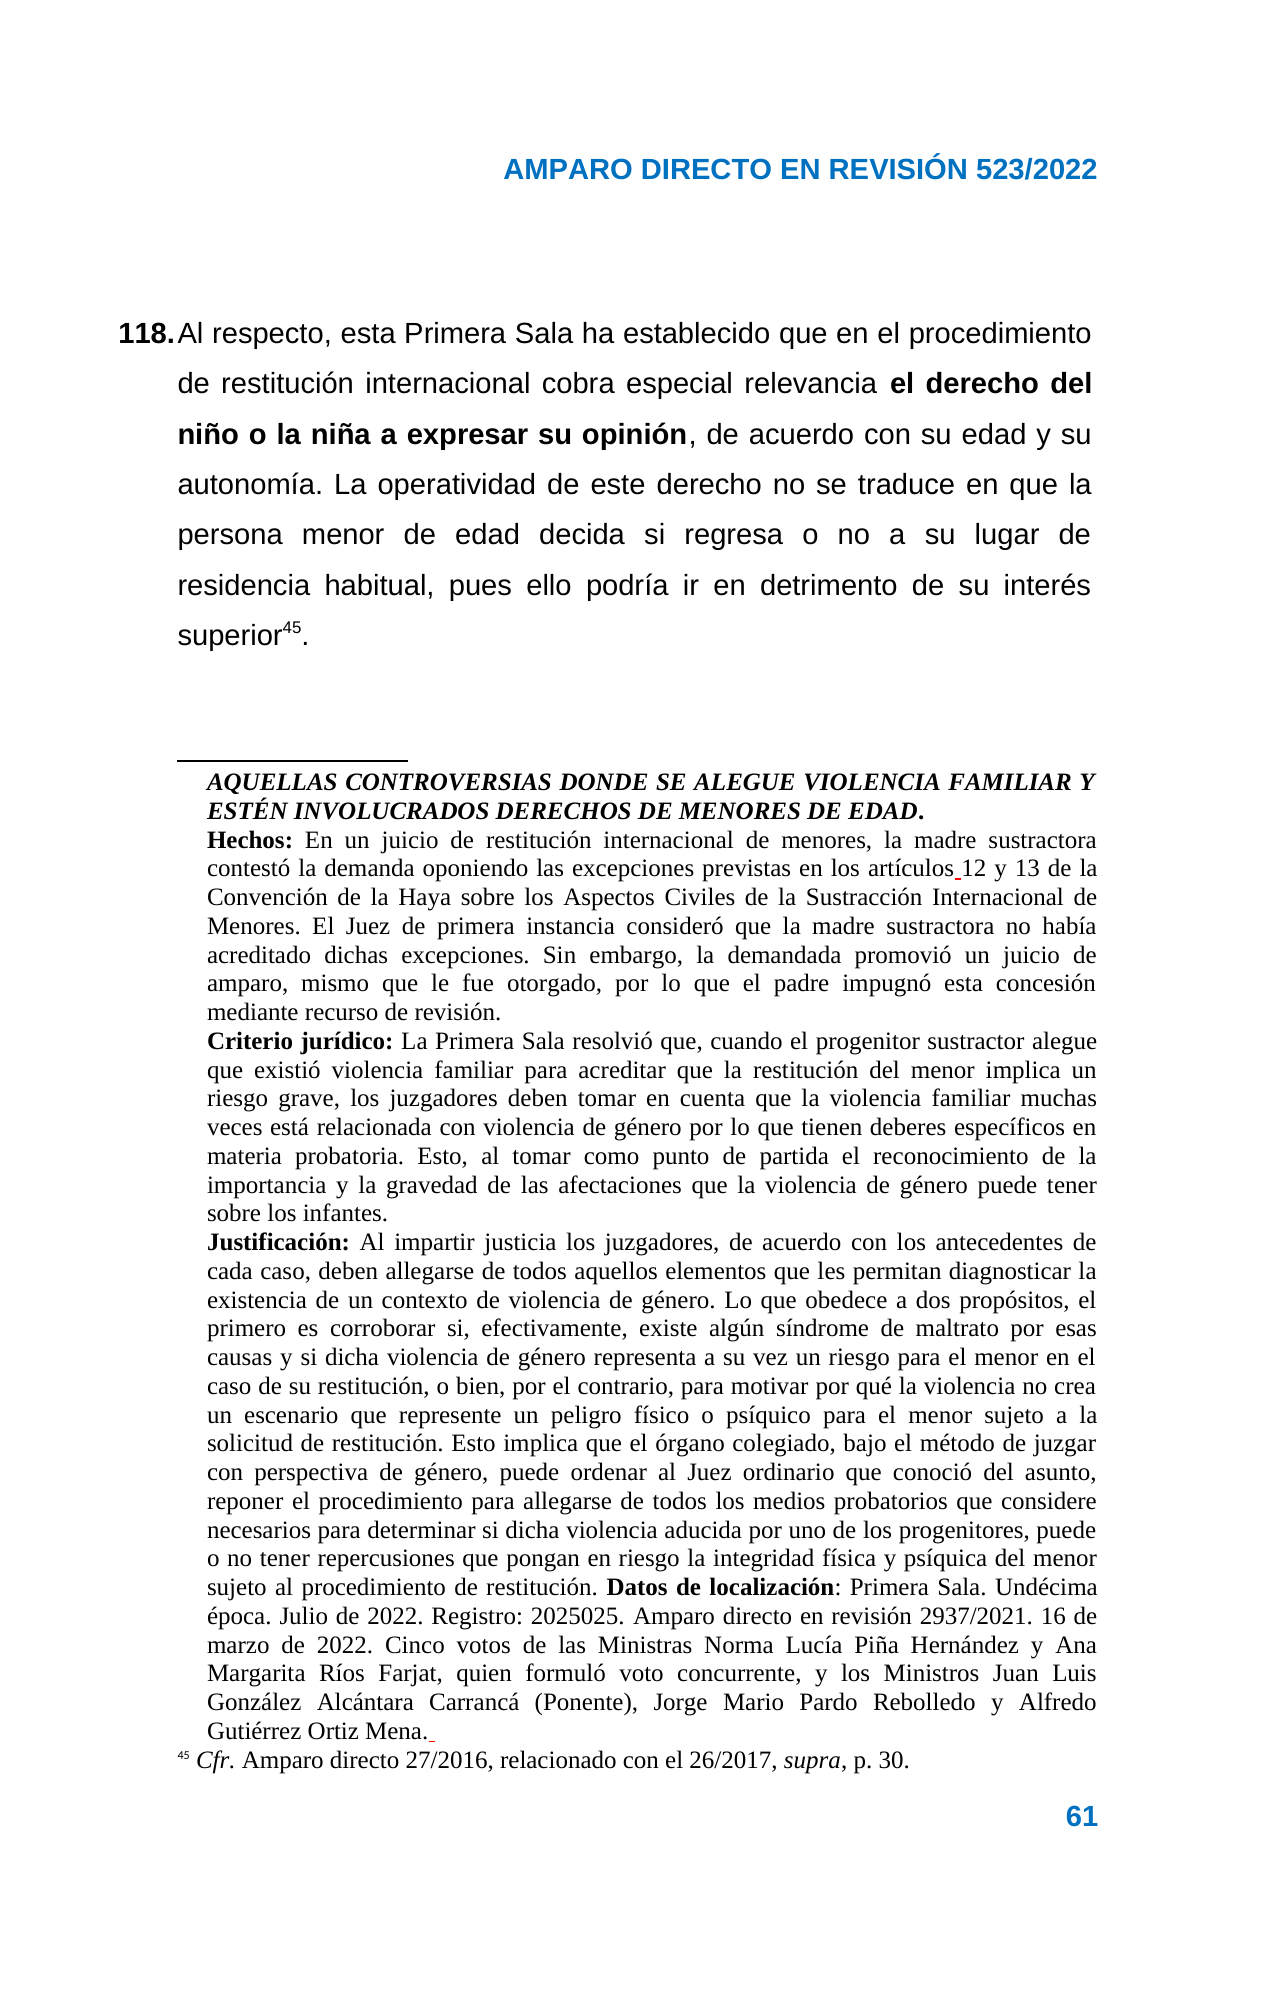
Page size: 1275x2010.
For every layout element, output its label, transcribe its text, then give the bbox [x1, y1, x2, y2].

list Al respecto, esta Primera Sala ha establecido que en el procedimiento de restitución internacional cobra especial relevancia el derecho del niño o la niña a expresar su opinión, de acuerdo con su edad y su autonomía. La operatividad de este derecho no se traduce en que la persona menor de edad decida si regresa o no a su lugar de residencia habitual, pues ello podría ir en detrimento de su interés superior. [118, 316, 1093, 652]
